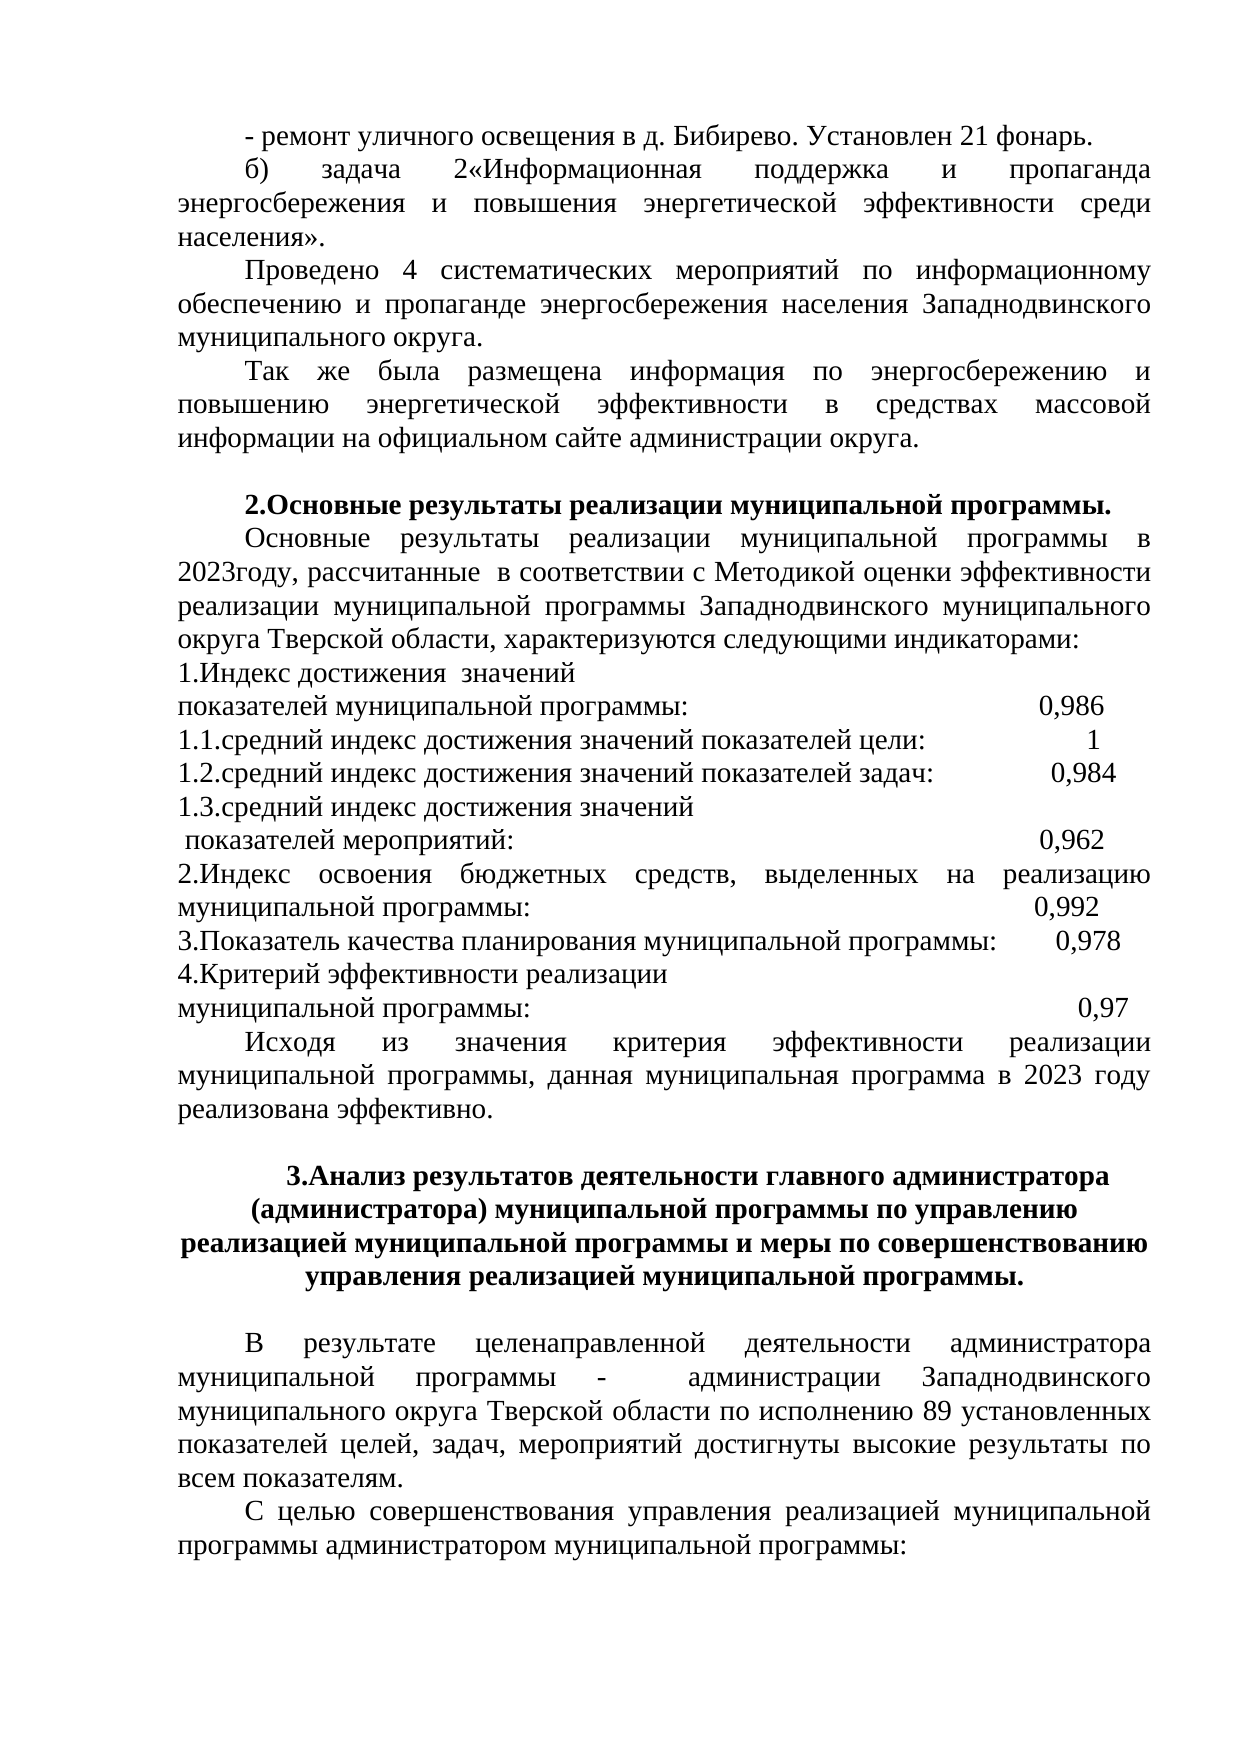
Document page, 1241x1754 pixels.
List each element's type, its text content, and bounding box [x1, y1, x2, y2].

text 4.Критерий эффективности реализации [177, 957, 1152, 990]
text В результате целенаправленной деятельности администратора муниципальной программы - администрации Западнодвинского муниципального округа Тверской области по исполнению 89 установленных показателей целей, задач, мероприятий достигнуты высокие результаты по всем показателям. [177, 1326, 1152, 1493]
text Основные результаты реализации муниципальной программы в 2023году, рассчитанные в соответствии с Методикой оценки эффективности реализации муниципальной программы Западнодвинского муниципального округа Тверской области, характеризуются следующими индикаторами: [177, 521, 1152, 655]
text Проведено 4 систематических мероприятий по информационному обеспечению и пропаганде энергосбережения населения Западнодвинского муниципального округа. [177, 252, 1152, 353]
text 3.Показатель качества планирования муниципальной программы: 0,978 [177, 923, 1152, 957]
text - ремонт уличного освещения в д. Бибирево. Установлен 21 фонарь. [177, 118, 1152, 152]
text б) задача 2«Информационная поддержка и пропаганда энергосбережения и повышения энергетической эффективности среди населения». [177, 152, 1152, 252]
text показателей муниципальной программы: 0,986 [177, 688, 1152, 722]
text показателей мероприятий: 0,962 [177, 822, 1152, 856]
text 3.Анализ результатов деятельности главного администратора (администратора) муниципальной программы по управлению реализацией муниципальной программы и меры по совершенствованию управления реализацией муниципальной программы. [177, 1158, 1152, 1292]
text Так же была размещена информация по энергосбережению и повышению энергетической эффективности в средствах массовой информации на официальном сайте администрации округа. [177, 353, 1152, 453]
text 1.2.средний индекс достижения значений показателей задач: 0,984 [177, 755, 1152, 789]
text 1.1.средний индекс достижения значений показателей цели: 1 [177, 722, 1152, 755]
text 1.Индекс достижения значений [177, 655, 1152, 688]
text С целью совершенствования управления реализацией муниципальной программы администратором муниципальной программы: [177, 1493, 1152, 1560]
text 2.Индекс освоения бюджетных средств, выделенных на реализацию муниципальной программы: 0,992 [177, 856, 1152, 923]
text 2.Основные результаты реализации муниципальной программы. [177, 487, 1152, 521]
text 1.3.средний индекс достижения значений [177, 789, 1152, 822]
text муниципальной программы: 0,97 [177, 990, 1152, 1024]
text Исходя из значения критерия эффективности реализации муниципальной программы, данная муниципальная программа в 2023 году реализована эффективно. [177, 1024, 1152, 1124]
